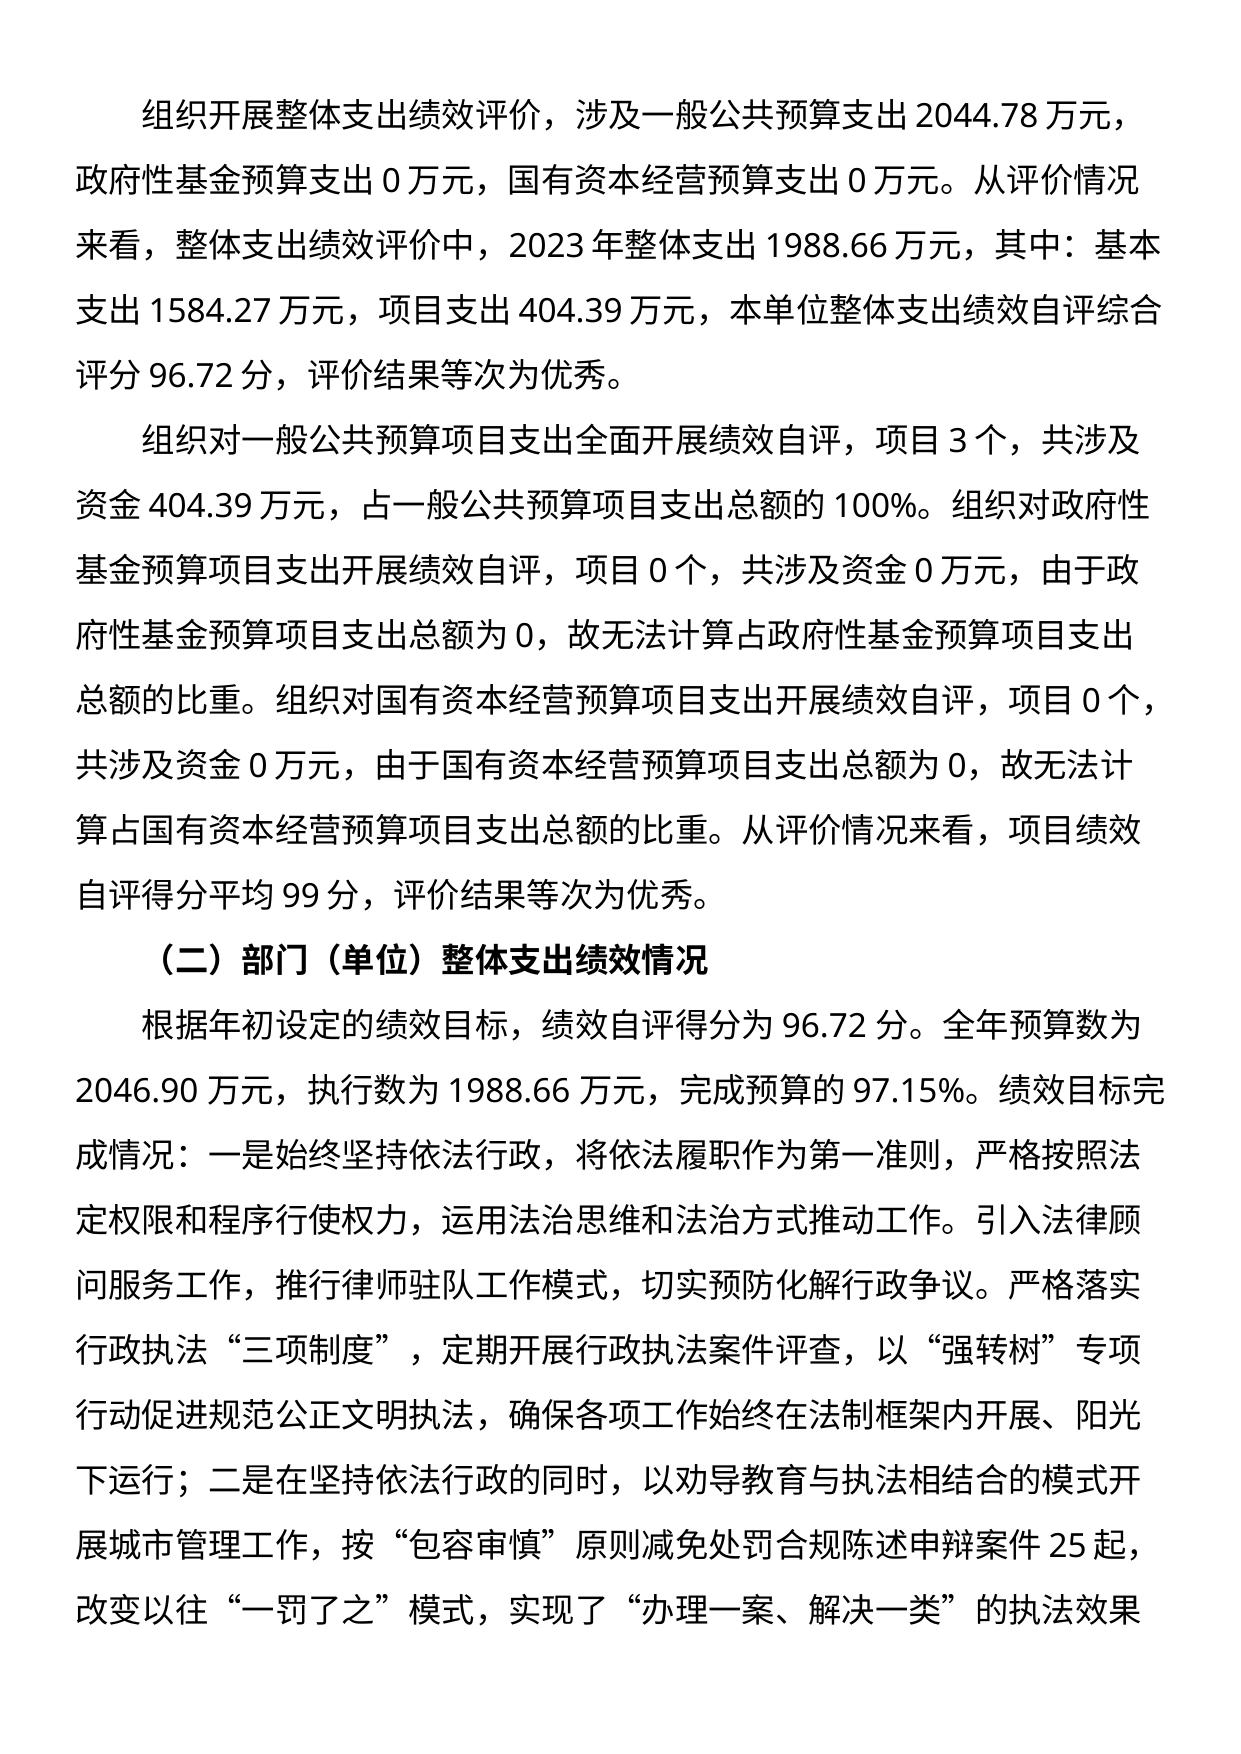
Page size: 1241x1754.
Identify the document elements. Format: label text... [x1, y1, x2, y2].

text 组织开展整体支出绩效评价，涉及一般公共预算支出2044.78万元，政府性基金预算支出0万元，国有资本经营预算支出0万元。从评价情况来看，整体支出绩效评价中，2023年整体支出1988.66万元，其中：基本支出1584.27万元，项目支出404.39万元，本单位整体支出绩效自评综合评分96.72分，评价结果等次为优秀。 [75, 81, 1165, 406]
text （二）部门（单位）整体支出绩效情况 [75, 926, 1165, 991]
text 组织对一般公共预算项目支出全面开展绩效自评，项目3个，共涉及资金404.39万元，占一般公共预算项目支出总额的100%。组织对政府性基金预算项目支出开展绩效自评，项目0个，共涉及资金0万元，由于政府性基金预算项目支出总额为0，故无法计算占政府性基金预算项目支出总额的比重。组织对国有资本经营预算项目支出开展绩效自评，项目0个，共涉及资金0万元，由于国有资本经营预算项目支出总额为0，故无法计算占国有资本经营预算项目支出总额的比重。从评价情况来看，项目绩效自评得分平均99分，评价结果等次为优秀。 [75, 406, 1165, 926]
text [75, 991, 1165, 1641]
